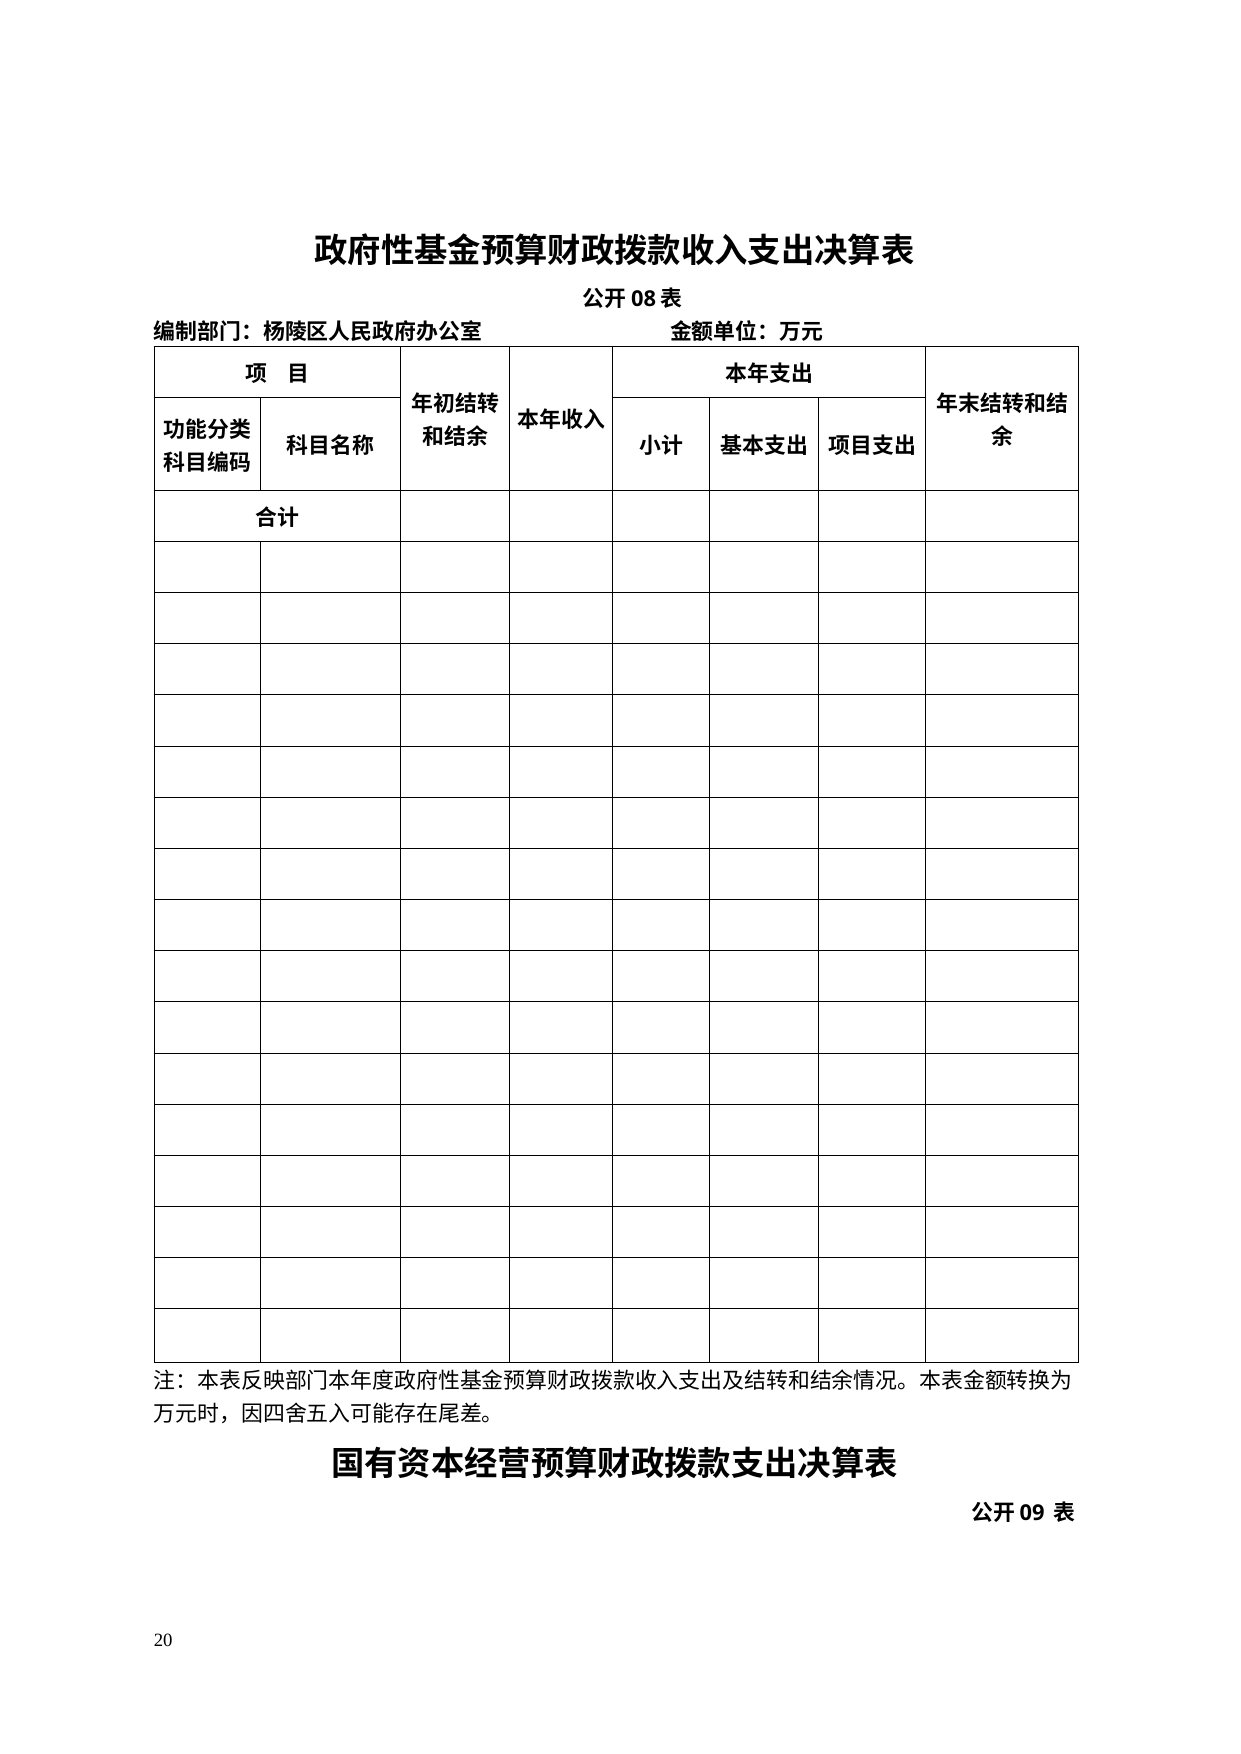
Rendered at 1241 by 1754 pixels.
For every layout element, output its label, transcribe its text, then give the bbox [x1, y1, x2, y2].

table_cell [710, 1207, 818, 1257]
table_cell [613, 900, 709, 950]
table_cell [926, 1207, 1078, 1257]
table_cell [155, 695, 260, 746]
table_cell [926, 951, 1078, 1001]
table_cell [155, 1309, 260, 1362]
table_cell [613, 491, 709, 541]
table_cell [510, 593, 612, 643]
table_cell [401, 542, 509, 592]
table_cell 基本支出 [710, 398, 818, 490]
table_cell [510, 1207, 612, 1257]
table_cell [926, 593, 1078, 643]
table_cell [261, 1002, 400, 1052]
table_cell [401, 593, 509, 643]
table_cell [261, 900, 400, 950]
table_cell [261, 1054, 400, 1103]
table_cell [155, 542, 260, 592]
table_cell [155, 900, 260, 950]
table_cell [401, 1258, 509, 1308]
table_cell [510, 747, 612, 797]
table_cell [613, 1309, 709, 1362]
table_cell [401, 1309, 509, 1362]
table_cell [155, 747, 260, 797]
table_cell [401, 1002, 509, 1052]
table_cell [710, 593, 818, 643]
table_cell [819, 542, 925, 592]
table_cell [155, 798, 260, 848]
table_cell [710, 1309, 818, 1362]
table_cell [261, 1207, 400, 1257]
table_cell [510, 1156, 612, 1206]
table_cell [261, 1105, 400, 1155]
table_cell [710, 798, 818, 848]
table_cell 科目名称 [261, 398, 400, 490]
table_cell [710, 900, 818, 950]
table_cell [155, 1105, 260, 1155]
table_cell 功能分类科目编码 [155, 398, 260, 490]
table_cell [819, 849, 925, 899]
table_cell [401, 747, 509, 797]
table_cell [401, 644, 509, 694]
table_cell [613, 798, 709, 848]
table_cell [510, 900, 612, 950]
table_cell [926, 542, 1078, 592]
table_cell [261, 1309, 400, 1362]
table_cell [819, 798, 925, 848]
table_cell [926, 798, 1078, 848]
table_cell [819, 951, 925, 1001]
table_cell [261, 1258, 400, 1308]
table_cell [613, 1258, 709, 1308]
table_cell [401, 951, 509, 1001]
table_cell [710, 1054, 818, 1103]
table_cell [613, 695, 709, 746]
table_cell [819, 1105, 925, 1155]
table_cell [155, 644, 260, 694]
table_cell [401, 1207, 509, 1257]
table_cell [710, 542, 818, 592]
table_cell [155, 1258, 260, 1308]
table_cell [710, 849, 818, 899]
table_header 本年支出 [613, 347, 925, 397]
table_cell [819, 644, 925, 694]
table_cell [613, 1054, 709, 1103]
table_cell 项目支出 [819, 398, 925, 490]
table_cell [613, 593, 709, 643]
table_cell [261, 1156, 400, 1206]
table_cell [926, 900, 1078, 950]
table_header 年末结转和结余 [926, 347, 1078, 490]
table_cell [613, 542, 709, 592]
table_cell [819, 1309, 925, 1362]
table_cell [710, 1002, 818, 1052]
table_cell [613, 951, 709, 1001]
table_cell [819, 695, 925, 746]
table_cell [401, 1054, 509, 1103]
table_cell [510, 1105, 612, 1155]
table_cell [613, 644, 709, 694]
table_cell [510, 1002, 612, 1052]
table_cell [261, 644, 400, 694]
table_cell [155, 1054, 260, 1103]
table_cell [819, 1258, 925, 1308]
table_cell [926, 1002, 1078, 1052]
text 公开09 表 [153, 1494, 1075, 1527]
table_cell [510, 542, 612, 592]
table_cell [510, 798, 612, 848]
table_cell [401, 798, 509, 848]
table_cell [926, 1105, 1078, 1155]
table_cell [710, 644, 818, 694]
table_cell [261, 695, 400, 746]
text 政府性基金预算财政拨款收入支出决算表 [153, 215, 1075, 280]
table_cell [261, 798, 400, 848]
table_cell [710, 747, 818, 797]
table_cell [819, 1002, 925, 1052]
text 编制部门：杨陵区人民政府办公室 金额单位：万元 [153, 313, 1075, 346]
table_cell [926, 1309, 1078, 1362]
table_cell [510, 695, 612, 746]
table_cell [710, 491, 818, 541]
table_cell [510, 849, 612, 899]
table_cell 小计 [613, 398, 709, 490]
table_cell [926, 747, 1078, 797]
table_cell [819, 900, 925, 950]
table_cell [710, 695, 818, 746]
table_cell [401, 695, 509, 746]
table_cell [926, 1054, 1078, 1103]
table_cell [926, 849, 1078, 899]
table_cell [926, 695, 1078, 746]
text 国有资本经营预算财政拨款支出决算表 [153, 1428, 1075, 1494]
table_cell [819, 593, 925, 643]
table_header 年初结转和结余 [401, 347, 509, 490]
table_cell [510, 1054, 612, 1103]
table_cell [819, 491, 925, 541]
table_cell [613, 747, 709, 797]
table_cell [155, 593, 260, 643]
text 注：本表反映部门本年度政府性基金预算财政拨款收入支出及结转和结余情况。本表金额转换为万元时，因四舍五入可能存在尾差。 [153, 1363, 1075, 1428]
table_cell [155, 951, 260, 1001]
table_cell [510, 1309, 612, 1362]
table_cell [510, 951, 612, 1001]
table_cell [710, 1105, 818, 1155]
table_cell [155, 1156, 260, 1206]
table_cell [819, 1054, 925, 1103]
table_cell [510, 644, 612, 694]
table_header 本年收入 [510, 347, 612, 490]
table_cell [401, 1105, 509, 1155]
text 公开08表 [153, 280, 1075, 313]
table_cell [155, 1207, 260, 1257]
table_cell [401, 491, 509, 541]
table_cell [613, 1207, 709, 1257]
table_cell [710, 1156, 818, 1206]
table_cell [819, 1207, 925, 1257]
table_cell [261, 542, 400, 592]
table_cell [401, 1156, 509, 1206]
table_cell [401, 900, 509, 950]
table_cell [613, 849, 709, 899]
table_cell [710, 951, 818, 1001]
table_cell [510, 491, 612, 541]
table_cell [613, 1105, 709, 1155]
table_cell [155, 1002, 260, 1052]
table_cell [710, 1258, 818, 1308]
table_cell [261, 747, 400, 797]
table_cell [926, 491, 1078, 541]
table_cell [261, 849, 400, 899]
table_header 项 目 [155, 347, 400, 397]
table_cell [510, 1258, 612, 1308]
table_cell [926, 1156, 1078, 1206]
table_cell [401, 849, 509, 899]
table_cell 合计 [155, 491, 400, 541]
table_cell [613, 1156, 709, 1206]
table_cell [261, 593, 400, 643]
table_cell [926, 1258, 1078, 1308]
table_cell [819, 1156, 925, 1206]
table_cell [819, 747, 925, 797]
table_cell [613, 1002, 709, 1052]
table_cell [261, 951, 400, 1001]
table_cell [926, 644, 1078, 694]
table_cell [155, 849, 260, 899]
